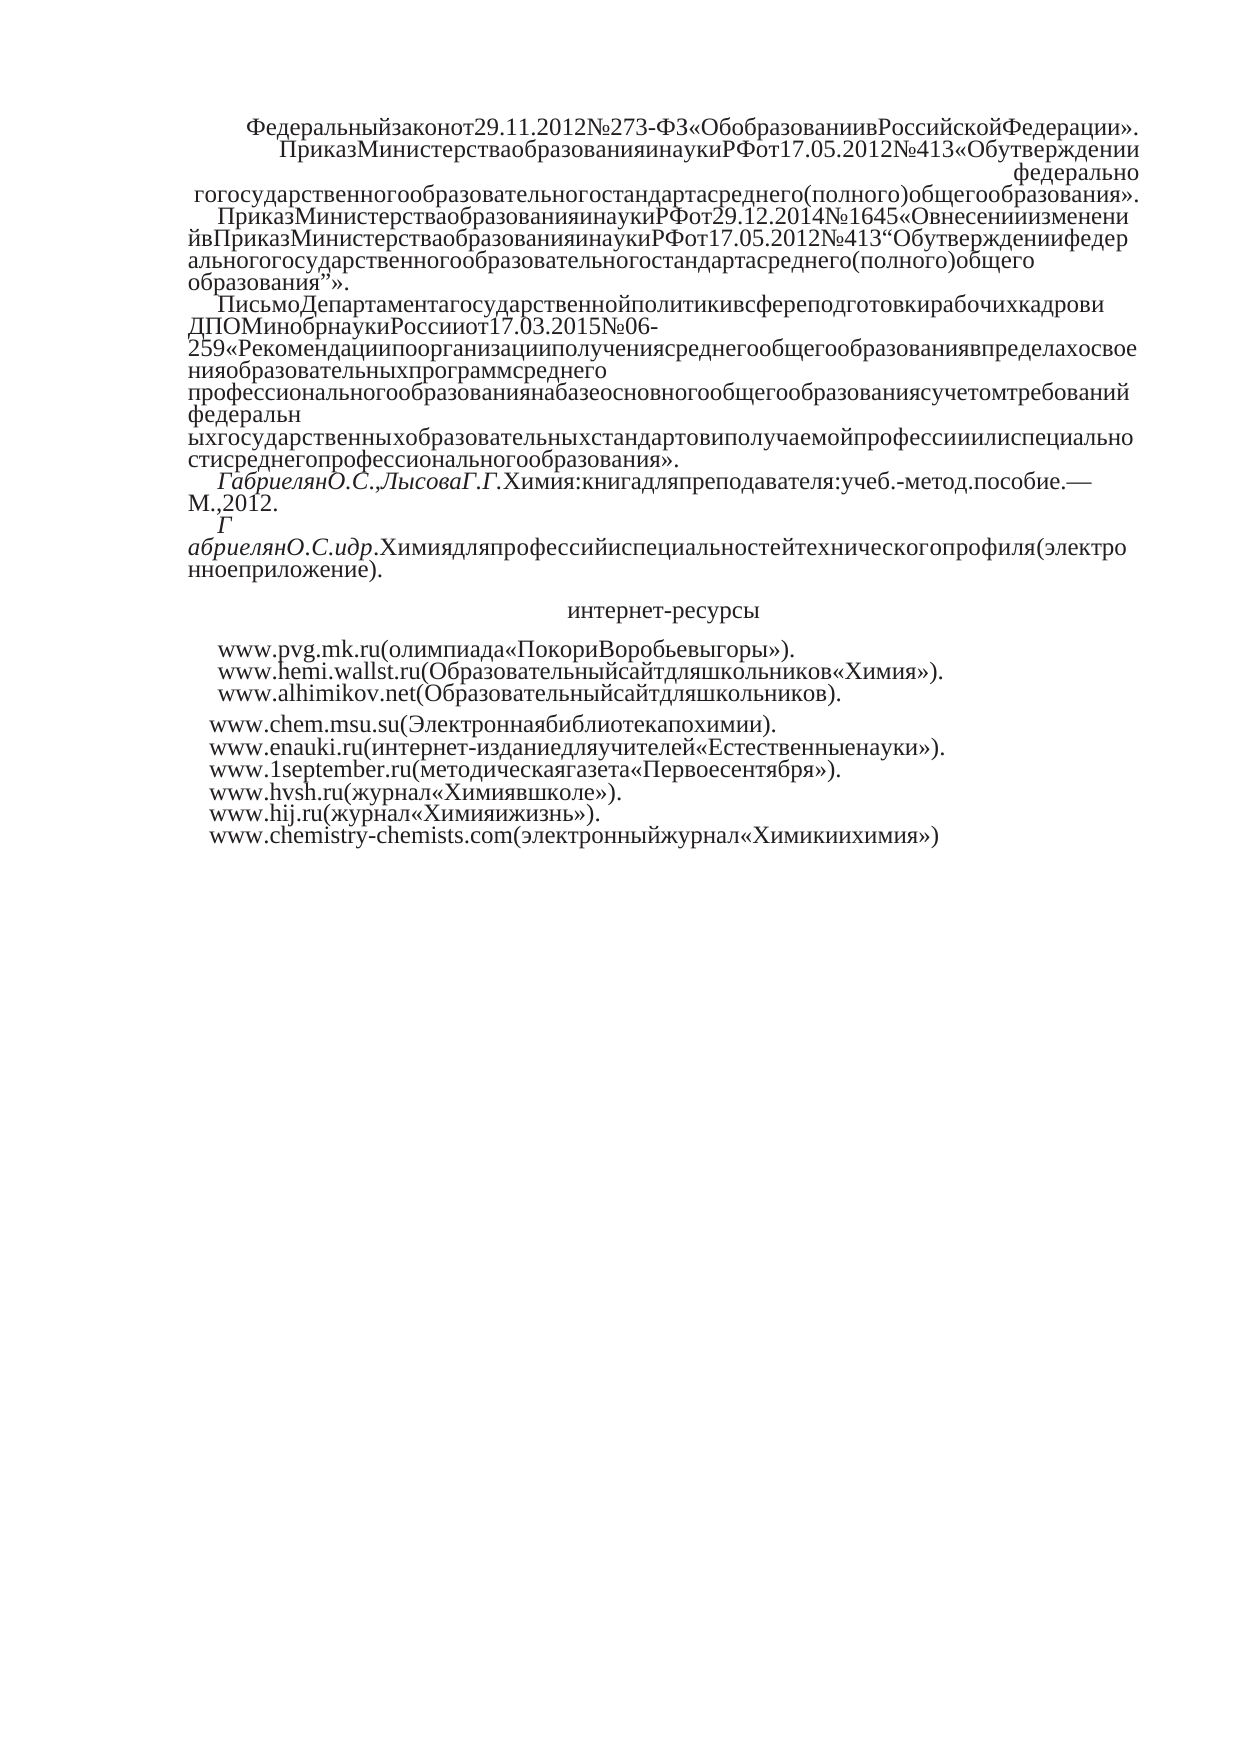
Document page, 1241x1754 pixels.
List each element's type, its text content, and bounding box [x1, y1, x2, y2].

text www.chem.msu.su(Электроннаябиблиотекапохимии). [209, 709, 1152, 738]
text ГабриелянО.С.идр.Химиядляпрофессийиспециальностейтехническогопрофиля(электронноеприложение). [188, 516, 1139, 582]
text www.enauki.ru(интернет-изданиедляучителей«Естественныенауки»). www.1september.ru(методическаягазета«Первоесентября»). www.hvsh.ru(журнал«Химиявшколе»). [209, 738, 1020, 804]
text ПриказМинистерстваобразованияинаукиРФот29.12.2014№1645«ОвнесенииизмененийвПриказМинистерстваобразованияинаукиРФот17.05.2012№413“Обутверждениифедеральногогосударственногообразовательногостандартасреднего(полного)общего образования”». [188, 207, 1139, 295]
text www.pvg.mk.ru(олимпиада«ПокориВоробьевыгоры»). www.hemi.wallst.ru(Образовательныйсайтдляшкольников«Химия»). www.alhimikov.net(Образовательныйсайтдляшкольников). [217, 639, 965, 706]
text Федеральныйзаконот29.11.2012№273-ФЗ«ОбобразованиивРоссийскойФедерации». ПриказМинистерстваобразованияинаукиРФот17.05.2012№413«Обутверждении федеральногогосударственногообразовательногостандартасреднего(полного)общегообразования». [188, 118, 1139, 206]
text www.chemistry-chemists.com(электронныйжурнал«Химикиихимия») [209, 826, 1152, 848]
text www.hij.ru(журнал«Химияижизнь»). [209, 804, 1152, 826]
text ГабриелянО.С.,ЛысоваГ.Г.Химия:книгадляпреподавателя:учеб.-метод.пособие.— М.,2012. [188, 472, 1139, 516]
text ПисьмоДепартаментагосударственнойполитикивсфереподготовкирабочихкадрови ДПОМинобрнаукиРоссииот17.03.2015№06-259«Рекомендациипоорганизацииполучениясреднегообщегообразованиявпределахосвоенияобразовательныхпрограммсреднего профессиональногообразованиянабазеосновногообщегообразованиясучетомтребований федеральныхгосударственныхобразовательныхстандартовиполучаемойпрофессииилиспециальностисреднегопрофессиональногообразования». [188, 295, 1139, 472]
text интернет-ресурсы [522, 595, 804, 624]
